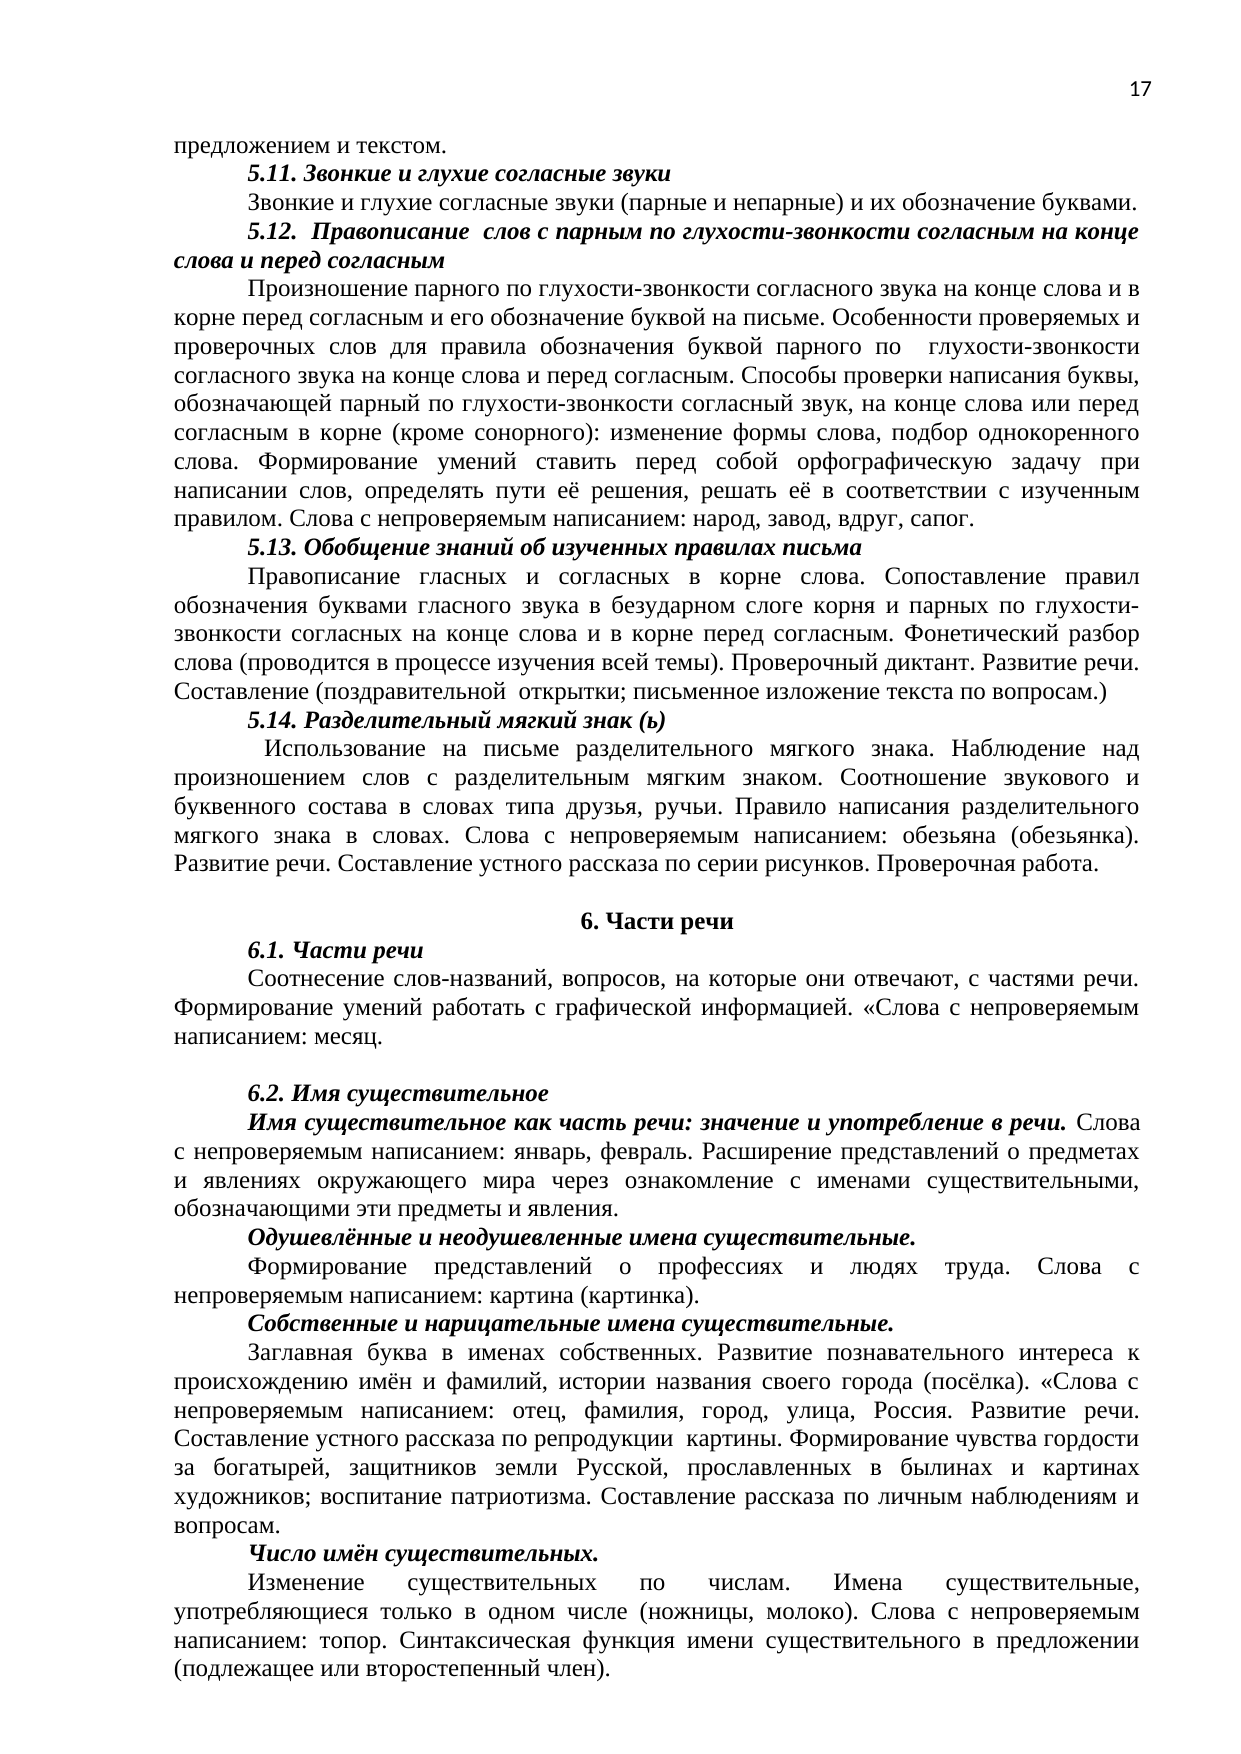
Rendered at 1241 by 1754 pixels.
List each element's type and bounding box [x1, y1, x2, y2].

table_header [163, 130, 1152, 1682]
